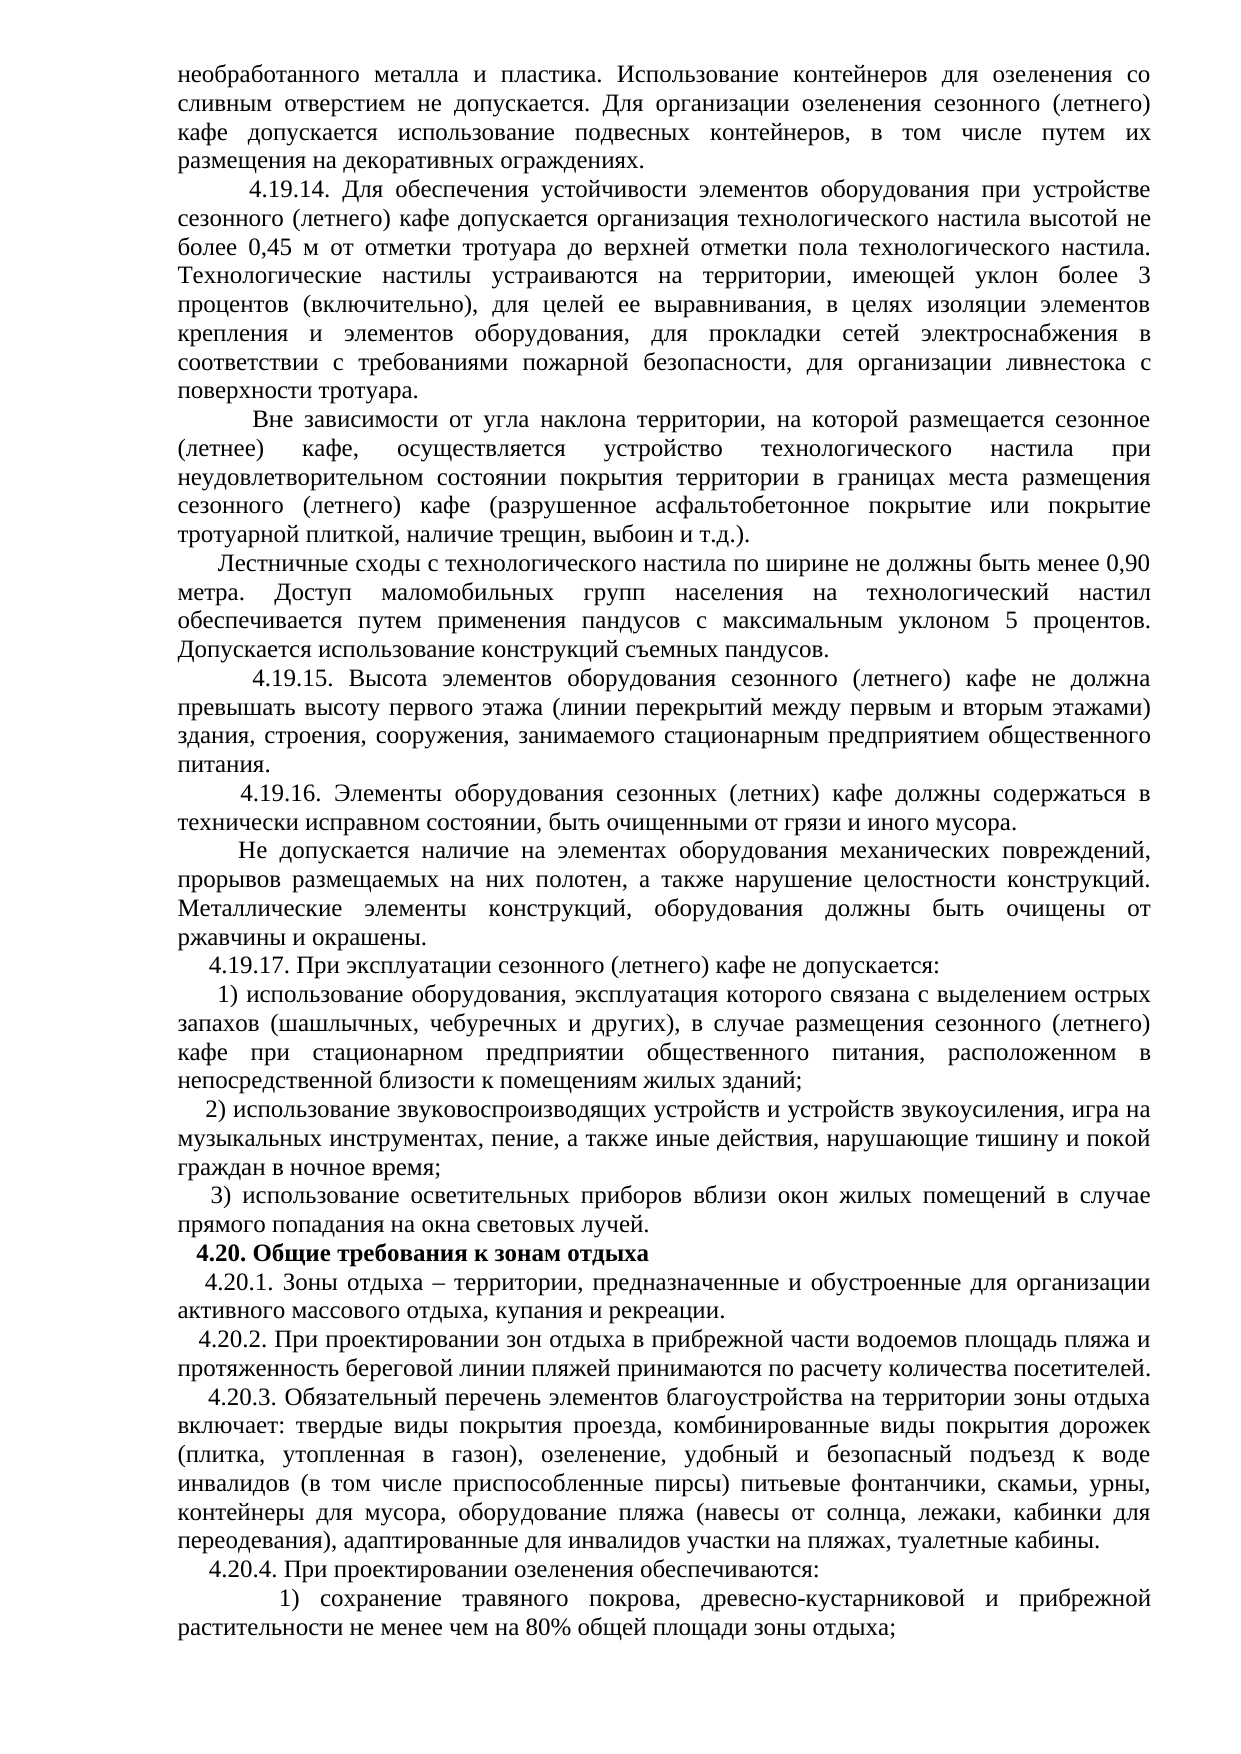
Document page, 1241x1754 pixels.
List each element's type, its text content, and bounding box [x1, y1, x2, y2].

text Не допускается наличие на элементах оборудования механических повреждений, прорывов размещаемых на них полотен, а также нарушение целостности конструкций. Металлические элементы конструкций, оборудования должны быть очищены от ржавчины и окрашены. [177, 835, 1152, 950]
text 1) использование оборудования, эксплуатация которого связана с выделением острых запахов (шашлычных, чебуречных и других), в случае размещения сезонного (летнего) кафе при стационарном предприятии общественного питания, расположенном в непосредственной близости к помещениям жилых зданий; [177, 979, 1152, 1094]
text 4.19.15. Высота элементов оборудования сезонного (летнего) кафе не должна превышать высоту первого этажа (линии перекрытий между первым и вторым этажами) здания, строения, сооружения, занимаемого стационарным предприятием общественного питания. [177, 663, 1152, 778]
text 1) сохранение травяного покрова, древесно-кустарниковой и прибрежной растительности не менее чем на 80% общей площади зоны отдыха; [177, 1583, 1152, 1640]
text 4.20.2. При проектировании зон отдыха в прибрежной части водоемов площадь пляжа и протяженность береговой линии пляжей принимаются по расчету количества посетителей. [177, 1324, 1152, 1382]
text 3) использование осветительных приборов вблизи окон жилых помещений в случае прямого попадания на окна световых лучей. [177, 1180, 1152, 1238]
text Вне зависимости от угла наклона территории, на которой размещается сезонное (летнее) кафе, осуществляется устройство технологического настила при неудовлетворительном состоянии покрытия территории в границах места размещения сезонного (летнего) кафе (разрушенное асфальтобетонное покрытие или покрытие тротуарной плиткой, наличие трещин, выбоин и т.д.). [177, 404, 1152, 548]
text Лестничные сходы с технологического настила по ширине не должны быть менее 0,90 метра. Доступ маломобильных групп населения на технологический настил обеспечивается путем применения пандусов с максимальным уклоном 5 процентов. Допускается использование конструкций съемных пандусов. [177, 548, 1152, 663]
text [177, 59, 1152, 174]
text 4.20. Общие требования к зонам отдыха [177, 1238, 1152, 1267]
text 4.19.17. При эксплуатации сезонного (летнего) кафе не допускается: [177, 950, 1152, 979]
text 4.20.4. При проектировании озеленения обеспечиваются: [177, 1554, 1152, 1583]
text 4.20.1. Зоны отдыха – территории, предназначенные и обустроенные для организации активного массового отдыха, купания и рекреации. [177, 1267, 1152, 1324]
text 2) использование звуковоспроизводящих устройств и устройств звукоусиления, игра на музыкальных инструментах, пение, а также иные действия, нарушающие тишину и покой граждан в ночное время; [177, 1094, 1152, 1180]
text 4.19.16. Элементы оборудования сезонных (летних) кафе должны содержаться в технически исправном состоянии, быть очищенными от грязи и иного мусора. [177, 778, 1152, 835]
text 4.20.3. Обязательный перечень элементов благоустройства на территории зоны отдыха включает: твердые виды покрытия проезда, комбинированные виды покрытия дорожек (плитка, утопленная в газон), озеленение, удобный и безопасный подъезд к воде инвалидов (в том числе приспособленные пирсы) питьевые фонтанчики, скамьи, урны, контейнеры для мусора, оборудование пляжа (навесы от солнца, лежаки, кабинки для переодевания), адаптированные для инвалидов участки на пляжах, туалетные кабины. [177, 1382, 1152, 1554]
text 4.19.14. Для обеспечения устойчивости элементов оборудования при устройстве сезонного (летнего) кафе допускается организация технологического настила высотой не более 0,45 м от отметки тротуара до верхней отметки пола технологического настила. Технологические настилы устраиваются на территории, имеющей уклон более 3 процентов (включительно), для целей ее выравнивания, в целях изоляции элементов крепления и элементов оборудования, для прокладки сетей электроснабжения в соответствии с требованиями пожарной безопасности, для организации ливнестока с поверхности тротуара. [177, 174, 1152, 404]
